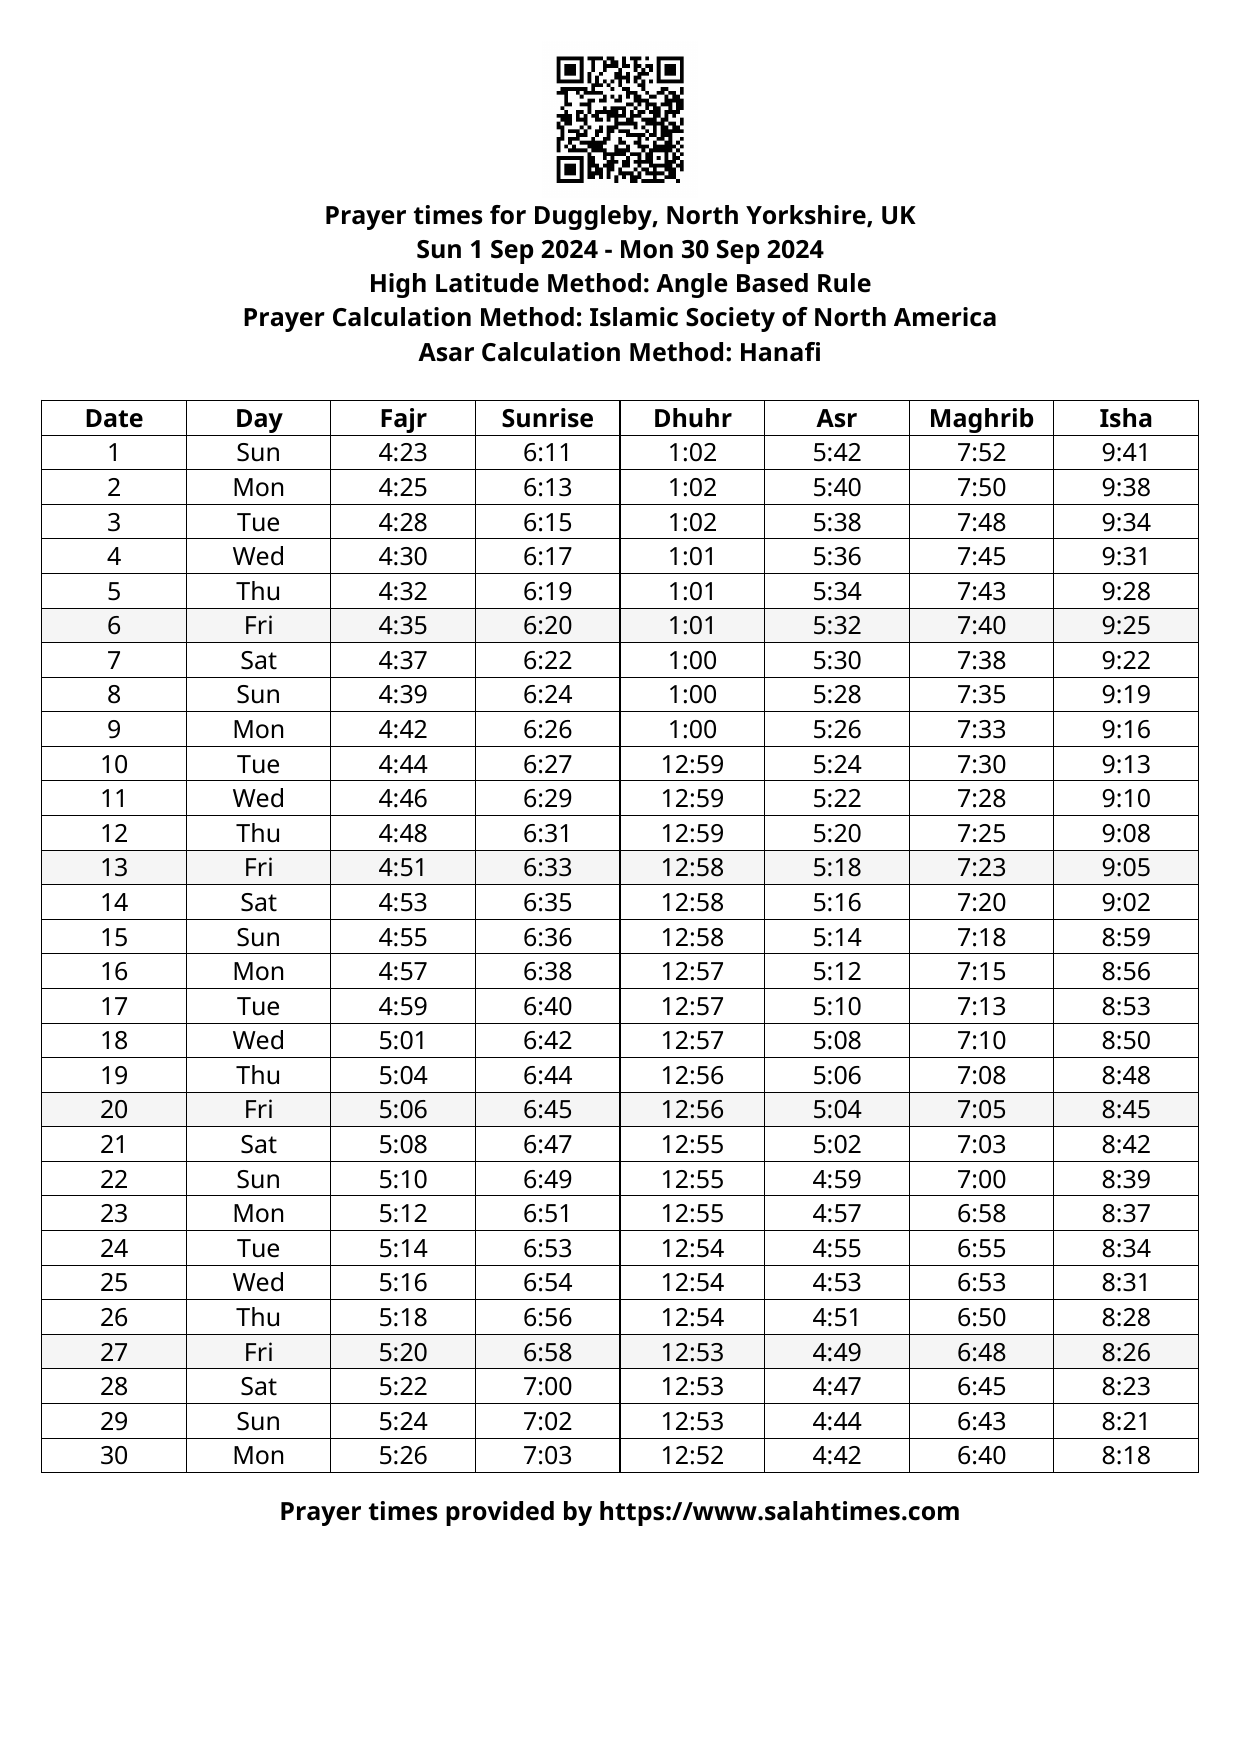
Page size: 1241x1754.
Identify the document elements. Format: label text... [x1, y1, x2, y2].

table_cell Sun [187, 1404, 330, 1437]
table_cell 5:08 [331, 1127, 475, 1161]
table_cell 9:22 [1054, 643, 1198, 677]
table_cell 8:18 [1054, 1439, 1198, 1472]
table_cell 9:19 [1054, 678, 1198, 711]
table_cell 5:24 [765, 747, 909, 780]
table_cell 12:55 [621, 1162, 764, 1195]
table_cell 12:59 [621, 816, 764, 849]
table_cell 5:22 [765, 781, 909, 815]
table_cell 28 [42, 1369, 186, 1403]
table_header Date [42, 401, 186, 434]
table_cell 5:06 [765, 1058, 909, 1092]
table_cell 8:34 [1054, 1231, 1198, 1264]
table_cell 4:25 [331, 470, 475, 504]
table_cell 5:04 [765, 1093, 909, 1126]
table_cell 14 [42, 885, 186, 919]
table_cell 6:17 [476, 539, 619, 573]
table_cell 6:13 [476, 470, 619, 504]
table_cell 16 [42, 954, 186, 988]
table_cell 8 [42, 678, 186, 711]
table_cell Mon [187, 1439, 330, 1472]
table_cell 25 [42, 1266, 186, 1299]
table_cell 5:20 [331, 1335, 475, 1368]
table_cell 8:53 [1054, 989, 1198, 1022]
table_cell 8:59 [1054, 920, 1198, 953]
table_cell Tue [187, 989, 330, 1022]
table_cell 6:15 [476, 505, 619, 538]
table_cell 9:31 [1054, 539, 1198, 573]
table_cell 8:45 [1054, 1093, 1198, 1126]
table_cell 5:10 [765, 989, 909, 1022]
table_cell Fri [187, 609, 330, 642]
table_cell 5:42 [765, 436, 909, 469]
table_cell 5 [42, 574, 186, 607]
table_cell 4:30 [331, 539, 475, 573]
table_cell 4:32 [331, 574, 475, 607]
table_cell 5:26 [765, 712, 909, 746]
table_cell 6:53 [910, 1266, 1053, 1299]
table_cell 7:03 [476, 1439, 619, 1472]
table_header Sunrise [476, 401, 619, 434]
table_cell Tue [187, 1231, 330, 1264]
table_cell 6:48 [910, 1335, 1053, 1368]
table_cell 4:57 [765, 1196, 909, 1230]
table_cell 6:58 [910, 1196, 1053, 1230]
table_cell 12:53 [621, 1404, 764, 1437]
table_cell Sat [187, 885, 330, 919]
table_cell 9:13 [1054, 747, 1198, 780]
table_cell 12:58 [621, 885, 764, 919]
table_cell 4:59 [331, 989, 475, 1022]
table_cell 4:28 [331, 505, 475, 538]
table_cell 5:10 [331, 1162, 475, 1195]
table_cell Sat [187, 643, 330, 677]
table_cell 12 [42, 816, 186, 849]
table_cell 6:40 [476, 989, 619, 1022]
text Sun 1 Sep 2024 - Mon 30 Sep 2024 [42, 232, 1198, 266]
table_cell 5:16 [765, 885, 909, 919]
table_cell 12:55 [621, 1127, 764, 1161]
table_cell 9:08 [1054, 816, 1198, 849]
table_cell 12:54 [621, 1231, 764, 1264]
table_cell Tue [187, 505, 330, 538]
table_cell 1:00 [621, 643, 764, 677]
table_cell 6:56 [476, 1300, 619, 1334]
table_cell 6:53 [476, 1231, 619, 1264]
table_cell 5:30 [765, 643, 909, 677]
table_cell 4:44 [765, 1404, 909, 1437]
table_cell 4:53 [765, 1266, 909, 1299]
table_cell 9:28 [1054, 574, 1198, 607]
table_cell 4:42 [765, 1439, 909, 1472]
table_cell 4:37 [331, 643, 475, 677]
table_cell 12:53 [621, 1335, 764, 1368]
table_cell 12:57 [621, 1024, 764, 1057]
table_cell 29 [42, 1404, 186, 1437]
table_cell Sun [187, 678, 330, 711]
table_cell Thu [187, 816, 330, 849]
table_cell 7:33 [910, 712, 1053, 746]
table_cell 1:02 [621, 505, 764, 538]
table_cell 7:35 [910, 678, 1053, 711]
table_cell 8:37 [1054, 1196, 1198, 1230]
table_cell 30 [42, 1439, 186, 1472]
table_cell 22 [42, 1162, 186, 1195]
text Prayer times for Duggleby, North Yorkshire, UK [42, 198, 1198, 232]
table_cell 1:01 [621, 574, 764, 607]
table_cell 4:35 [331, 609, 475, 642]
table_cell 7:15 [910, 954, 1053, 988]
table_cell 7:02 [476, 1404, 619, 1437]
table_cell 15 [42, 920, 186, 953]
table_cell 6:58 [476, 1335, 619, 1368]
table_cell 6:38 [476, 954, 619, 988]
table_cell 8:26 [1054, 1335, 1198, 1368]
table_cell 5:12 [331, 1196, 475, 1230]
table_cell 12:54 [621, 1300, 764, 1334]
table_cell 12:58 [621, 920, 764, 953]
table_cell Sat [187, 1369, 330, 1403]
table_cell 7:18 [910, 920, 1053, 953]
table_cell 6:19 [476, 574, 619, 607]
table_cell 1:00 [621, 712, 764, 746]
table_cell 9:10 [1054, 781, 1198, 815]
table_cell 5:24 [331, 1404, 475, 1437]
picture [542, 41, 699, 198]
table_cell 13 [42, 851, 186, 884]
table_cell 6:31 [476, 816, 619, 849]
table_cell 3 [42, 505, 186, 538]
table_cell Fri [187, 1093, 330, 1126]
table_cell Sun [187, 436, 330, 469]
table_cell 8:28 [1054, 1300, 1198, 1334]
table_cell 8:42 [1054, 1127, 1198, 1161]
table_cell Mon [187, 470, 330, 504]
table_cell 1:00 [621, 678, 764, 711]
table_cell 6:44 [476, 1058, 619, 1092]
text Prayer times provided by https://www.salahtimes.com [42, 1494, 1198, 1528]
table_cell 8:31 [1054, 1266, 1198, 1299]
table_cell 9:38 [1054, 470, 1198, 504]
table_cell 5:08 [765, 1024, 909, 1057]
table_cell 12:53 [621, 1369, 764, 1403]
table_cell 27 [42, 1335, 186, 1368]
table_cell 5:18 [331, 1300, 475, 1334]
table_cell 10 [42, 747, 186, 780]
table_cell 6:20 [476, 609, 619, 642]
table_header Isha [1054, 401, 1198, 434]
table_cell Thu [187, 1300, 330, 1334]
table_cell 4:57 [331, 954, 475, 988]
table_cell 5:14 [331, 1231, 475, 1264]
table_cell Mon [187, 712, 330, 746]
table_cell Wed [187, 539, 330, 573]
table_cell 1:02 [621, 436, 764, 469]
table_cell 7:28 [910, 781, 1053, 815]
table_cell 7:20 [910, 885, 1053, 919]
table_cell 5:01 [331, 1024, 475, 1057]
table_header Maghrib [910, 401, 1053, 434]
table_cell 6:29 [476, 781, 619, 815]
table_cell 7 [42, 643, 186, 677]
table_cell 7:10 [910, 1024, 1053, 1057]
table_cell 5:26 [331, 1439, 475, 1472]
table_cell 8:56 [1054, 954, 1198, 988]
table_cell 9:05 [1054, 851, 1198, 884]
table_cell 1:01 [621, 609, 764, 642]
table_cell 6:45 [910, 1369, 1053, 1403]
table_cell 7:48 [910, 505, 1053, 538]
table_cell 21 [42, 1127, 186, 1161]
table_header Asr [765, 401, 909, 434]
table_cell 6:35 [476, 885, 619, 919]
table_cell 7:52 [910, 436, 1053, 469]
table_cell 23 [42, 1196, 186, 1230]
table_cell 6:40 [910, 1439, 1053, 1472]
table_cell 7:38 [910, 643, 1053, 677]
table_cell 4:51 [331, 851, 475, 884]
table_cell 24 [42, 1231, 186, 1264]
table_cell 4:49 [765, 1335, 909, 1368]
table_cell 4:55 [765, 1231, 909, 1264]
table_cell 5:28 [765, 678, 909, 711]
table_cell 17 [42, 989, 186, 1022]
table_cell 9:16 [1054, 712, 1198, 746]
table_cell 4:44 [331, 747, 475, 780]
table_cell 8:39 [1054, 1162, 1198, 1195]
table_cell 6:50 [910, 1300, 1053, 1334]
table_cell 20 [42, 1093, 186, 1126]
table_cell 6:36 [476, 920, 619, 953]
table_cell 26 [42, 1300, 186, 1334]
table_cell 5:12 [765, 954, 909, 988]
table_cell 6:51 [476, 1196, 619, 1230]
table_cell 7:05 [910, 1093, 1053, 1126]
table_cell 7:00 [476, 1369, 619, 1403]
table_cell 1:02 [621, 470, 764, 504]
table_cell 4:39 [331, 678, 475, 711]
table_cell 4:47 [765, 1369, 909, 1403]
table_cell 4:55 [331, 920, 475, 953]
table_cell 6:42 [476, 1024, 619, 1057]
table_cell 12:57 [621, 989, 764, 1022]
table_cell 4 [42, 539, 186, 573]
table_cell 5:16 [331, 1266, 475, 1299]
table_cell Fri [187, 1335, 330, 1368]
table_cell 6:55 [910, 1231, 1053, 1264]
table_cell 6:11 [476, 436, 619, 469]
table_cell 4:53 [331, 885, 475, 919]
table_cell 6:43 [910, 1404, 1053, 1437]
table_cell 1 [42, 436, 186, 469]
table_cell 1:01 [621, 539, 764, 573]
table_cell 5:18 [765, 851, 909, 884]
table_cell 8:21 [1054, 1404, 1198, 1437]
table_cell 7:40 [910, 609, 1053, 642]
table_cell 11 [42, 781, 186, 815]
table_cell 12:56 [621, 1058, 764, 1092]
table_cell 7:50 [910, 470, 1053, 504]
table_cell Fri [187, 851, 330, 884]
table_cell Sun [187, 920, 330, 953]
table_cell 12:59 [621, 747, 764, 780]
table_header Fajr [331, 401, 475, 434]
table_cell 5:38 [765, 505, 909, 538]
table_cell 7:30 [910, 747, 1053, 780]
table_cell Tue [187, 747, 330, 780]
table_cell 6:54 [476, 1266, 619, 1299]
table_cell 6:49 [476, 1162, 619, 1195]
table_cell 4:46 [331, 781, 475, 815]
table_cell 5:14 [765, 920, 909, 953]
table_cell 5:22 [331, 1369, 475, 1403]
table_cell 12:54 [621, 1266, 764, 1299]
table_cell 12:57 [621, 954, 764, 988]
table_cell Mon [187, 1196, 330, 1230]
table_cell 6:27 [476, 747, 619, 780]
table_cell 6:26 [476, 712, 619, 746]
table_header Day [187, 401, 330, 434]
table_cell 7:23 [910, 851, 1053, 884]
table_cell 5:02 [765, 1127, 909, 1161]
table_cell Thu [187, 1058, 330, 1092]
table_cell 7:08 [910, 1058, 1053, 1092]
table_cell 8:48 [1054, 1058, 1198, 1092]
table_cell Sat [187, 1127, 330, 1161]
table_cell 5:40 [765, 470, 909, 504]
table_cell 7:03 [910, 1127, 1053, 1161]
table_cell 2 [42, 470, 186, 504]
table_cell 4:23 [331, 436, 475, 469]
table_cell 12:56 [621, 1093, 764, 1126]
table_cell 9:41 [1054, 436, 1198, 469]
table_header Dhuhr [621, 401, 764, 434]
table_cell 7:13 [910, 989, 1053, 1022]
table_cell 12:58 [621, 851, 764, 884]
text Asar Calculation Method: Hanafi [42, 334, 1198, 368]
table_cell 12:59 [621, 781, 764, 815]
table_cell Wed [187, 781, 330, 815]
table_cell 7:43 [910, 574, 1053, 607]
text Prayer Calculation Method: Islamic Society of North America [42, 300, 1198, 334]
table_cell 6:22 [476, 643, 619, 677]
table_cell 6:24 [476, 678, 619, 711]
table_cell 4:51 [765, 1300, 909, 1334]
table_cell 9:34 [1054, 505, 1198, 538]
table_cell 5:06 [331, 1093, 475, 1126]
table_cell Wed [187, 1024, 330, 1057]
table_cell Thu [187, 574, 330, 607]
table_cell 5:04 [331, 1058, 475, 1092]
table_cell 4:59 [765, 1162, 909, 1195]
table_cell 12:55 [621, 1196, 764, 1230]
table_cell 7:00 [910, 1162, 1053, 1195]
table_cell Mon [187, 954, 330, 988]
table_cell 8:50 [1054, 1024, 1198, 1057]
text High Latitude Method: Angle Based Rule [42, 266, 1198, 300]
table_cell Wed [187, 1266, 330, 1299]
table_cell 19 [42, 1058, 186, 1092]
table_cell 7:25 [910, 816, 1053, 849]
table_cell 9 [42, 712, 186, 746]
table_cell 4:48 [331, 816, 475, 849]
table_cell 6 [42, 609, 186, 642]
table_cell 5:34 [765, 574, 909, 607]
table_cell 12:52 [621, 1439, 764, 1472]
table_cell 5:32 [765, 609, 909, 642]
table_cell 18 [42, 1024, 186, 1057]
table_cell 7:45 [910, 539, 1053, 573]
table_cell 6:33 [476, 851, 619, 884]
table_cell 5:36 [765, 539, 909, 573]
table_cell Sun [187, 1162, 330, 1195]
table_cell 6:47 [476, 1127, 619, 1161]
table_cell 4:42 [331, 712, 475, 746]
table_cell 5:20 [765, 816, 909, 849]
table_cell 6:45 [476, 1093, 619, 1126]
table_cell 9:25 [1054, 609, 1198, 642]
table_cell 8:23 [1054, 1369, 1198, 1403]
table_cell 9:02 [1054, 885, 1198, 919]
